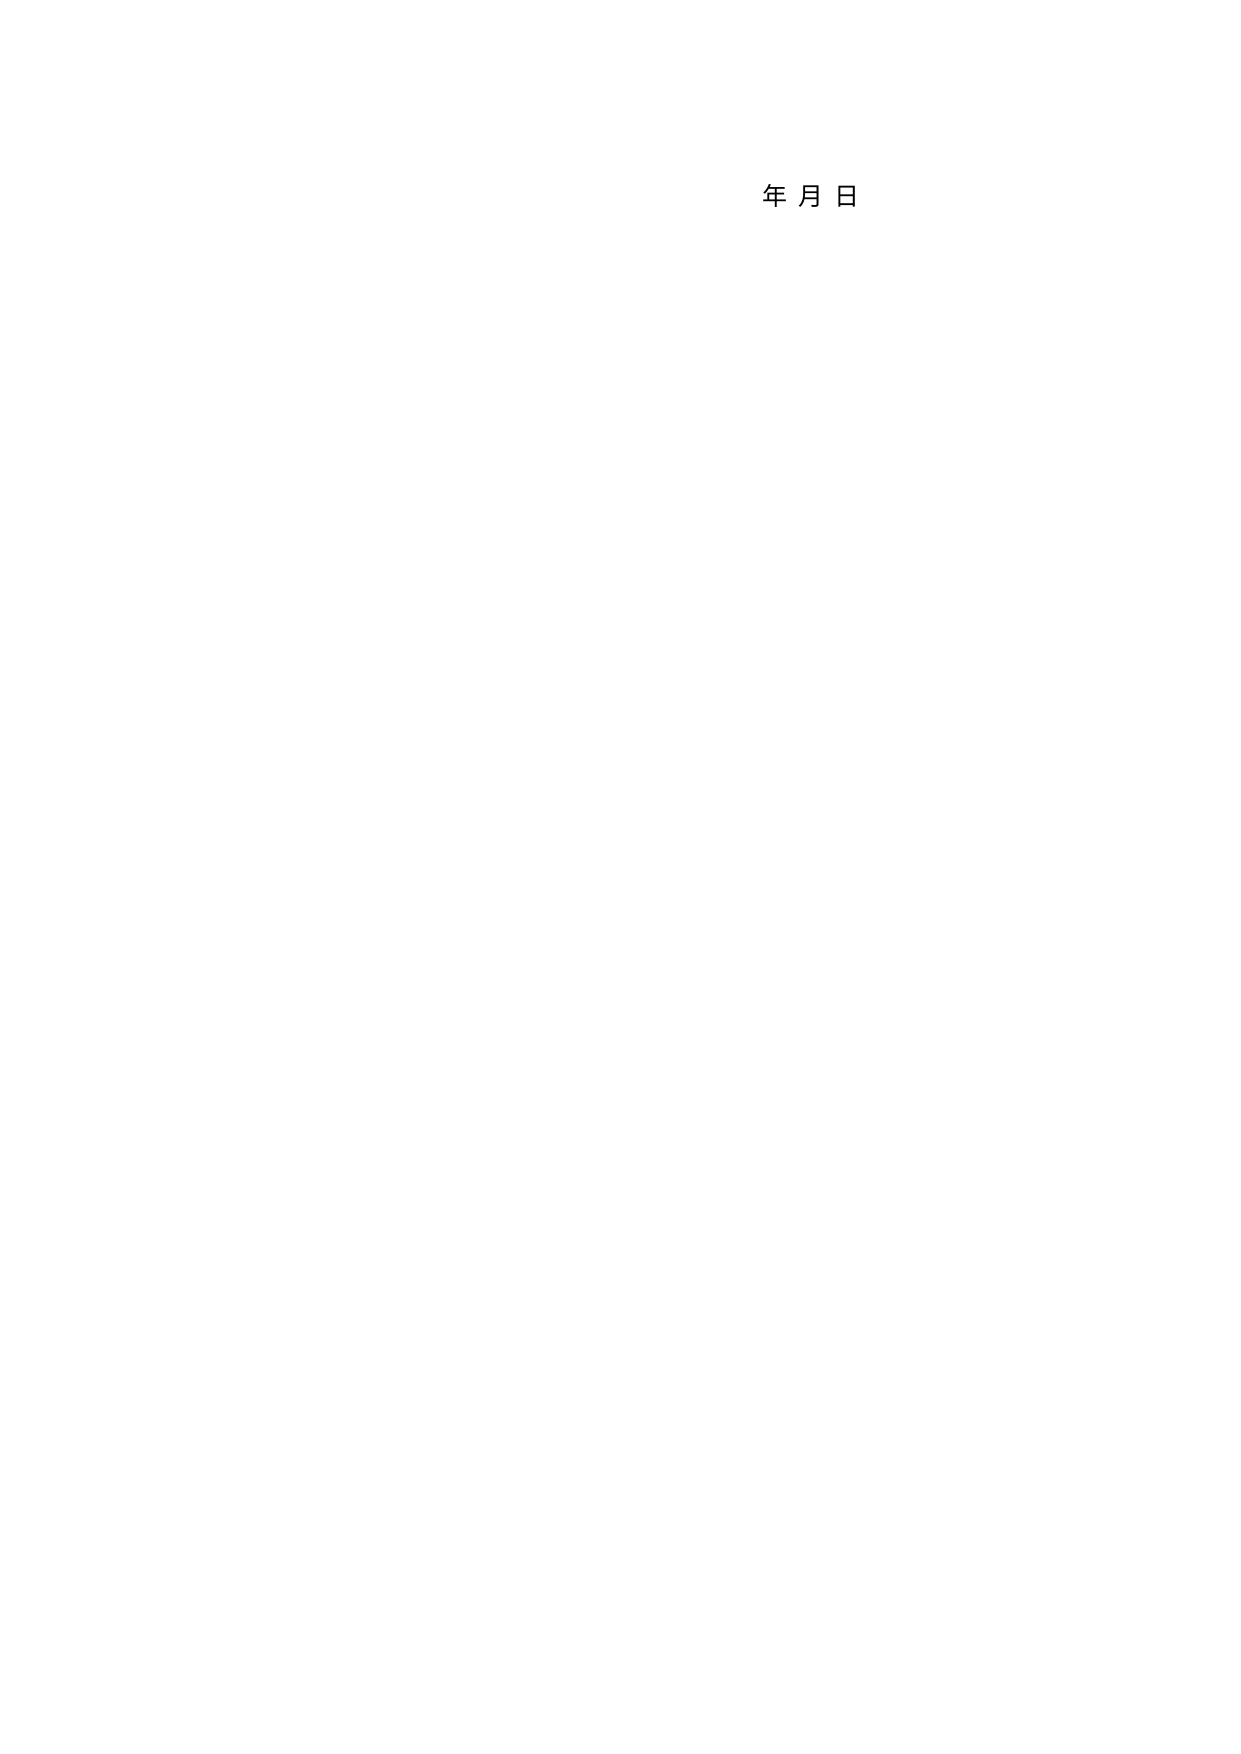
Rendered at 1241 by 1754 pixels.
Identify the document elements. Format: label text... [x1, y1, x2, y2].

text 年 月 日 [187, 162, 1053, 227]
